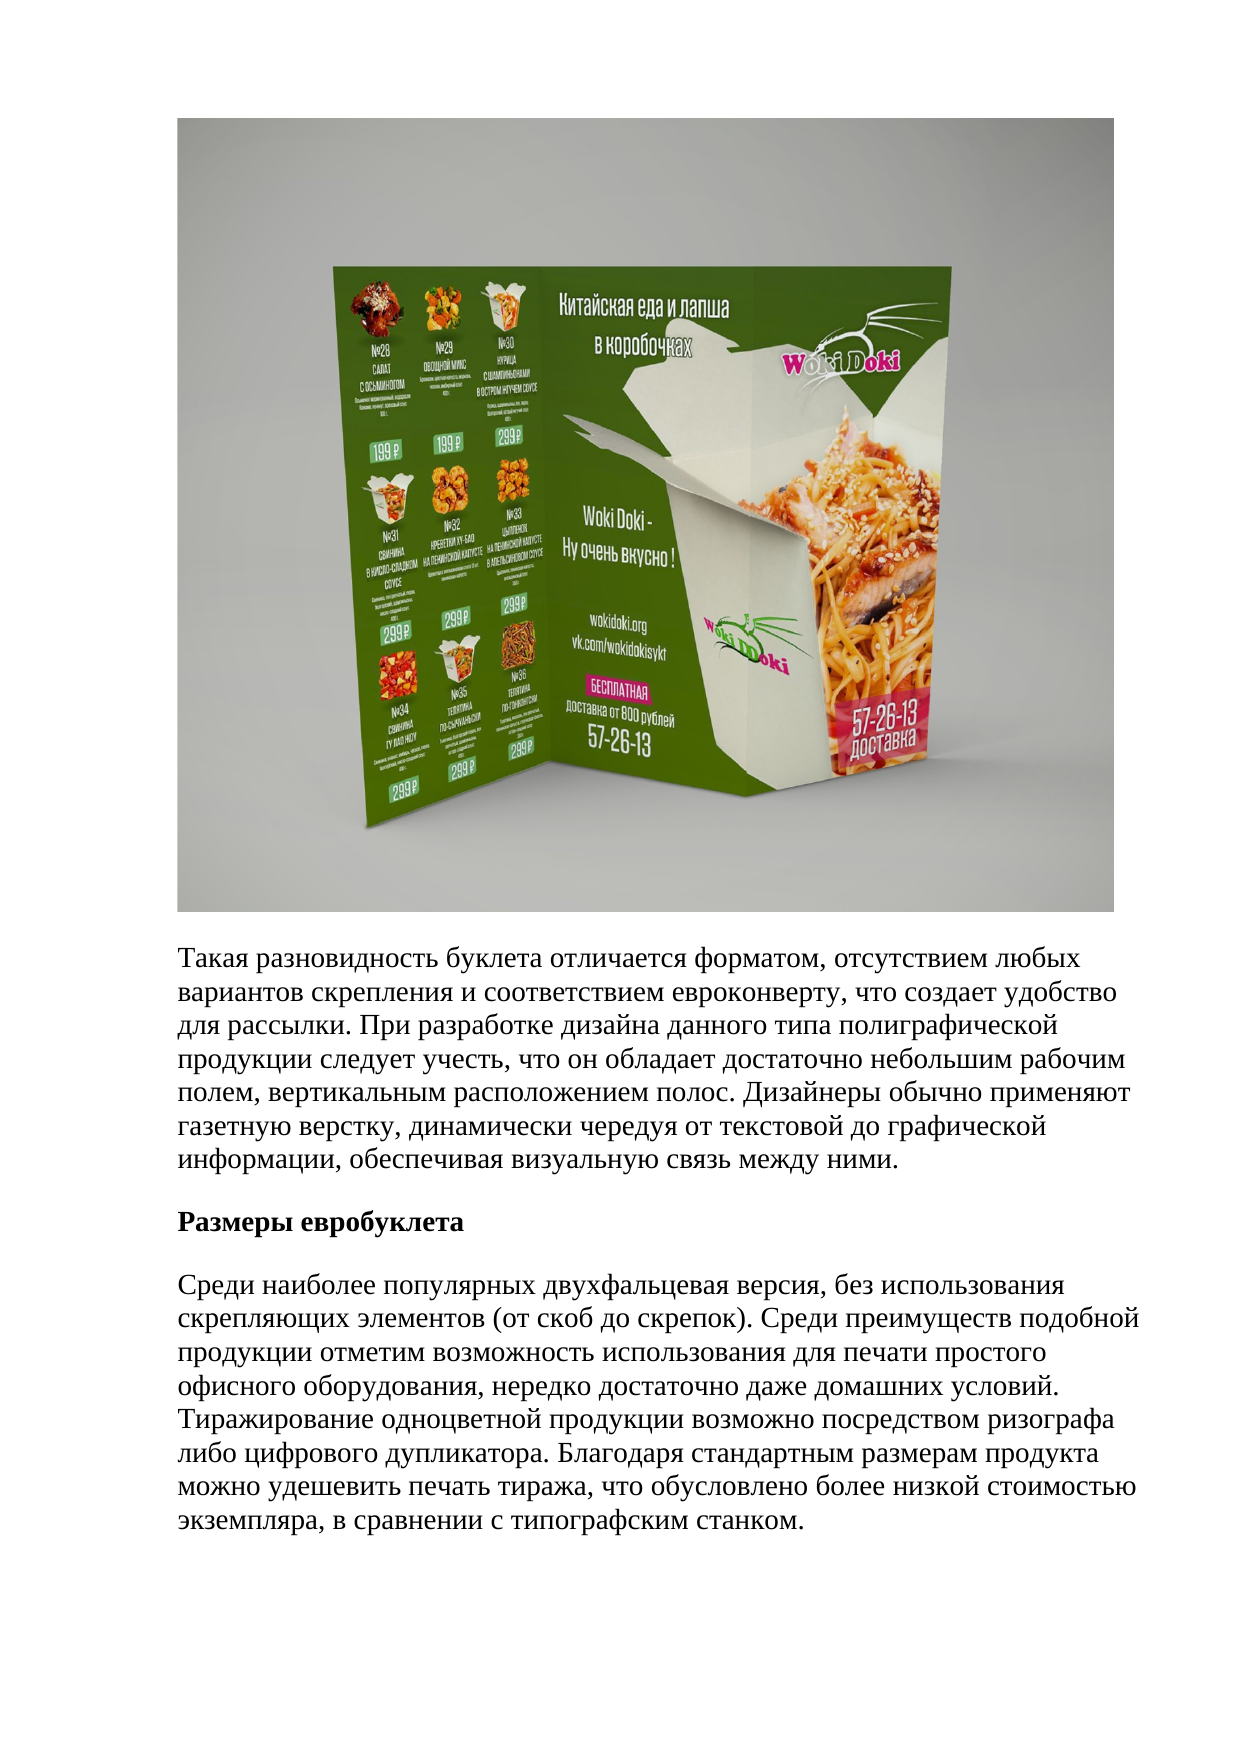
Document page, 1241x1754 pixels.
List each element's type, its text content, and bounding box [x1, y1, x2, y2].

picture [177, 118, 1114, 912]
text Размеры евробуклета [177, 1204, 1152, 1238]
text Среди наиболее популярных двухфальцевая версия, без использования скрепляющих элементов (от скоб до скрепок). Среди преимуществ подобной продукции отметим возможность использования для печати простого офисного оборудования, нередко достаточно даже домашних условий. Тиражирование одноцветной продукции возможно посредством ризографа либо цифрового дупликатора. Благодаря стандартным размерам продукта можно удешевить печать тиража, что обусловлено более низкой стоимостью экземпляра, в сравнении с типографским станком. [177, 1267, 1152, 1535]
text Такая разновидность буклета отличается форматом, отсутствием любых вариантов скрепления и соответствием евроконверту, что создает удобство для рассылки. При разработке дизайна данного типа полиграфической продукции следует учесть, что он обладает достаточно небольшим рабочим полем, вертикальным расположением полос. Дизайнеры обычно применяют газетную верстку, динамически чередуя от текстовой до графической информации, обеспечивая визуальную связь между ними. [177, 940, 1152, 1175]
